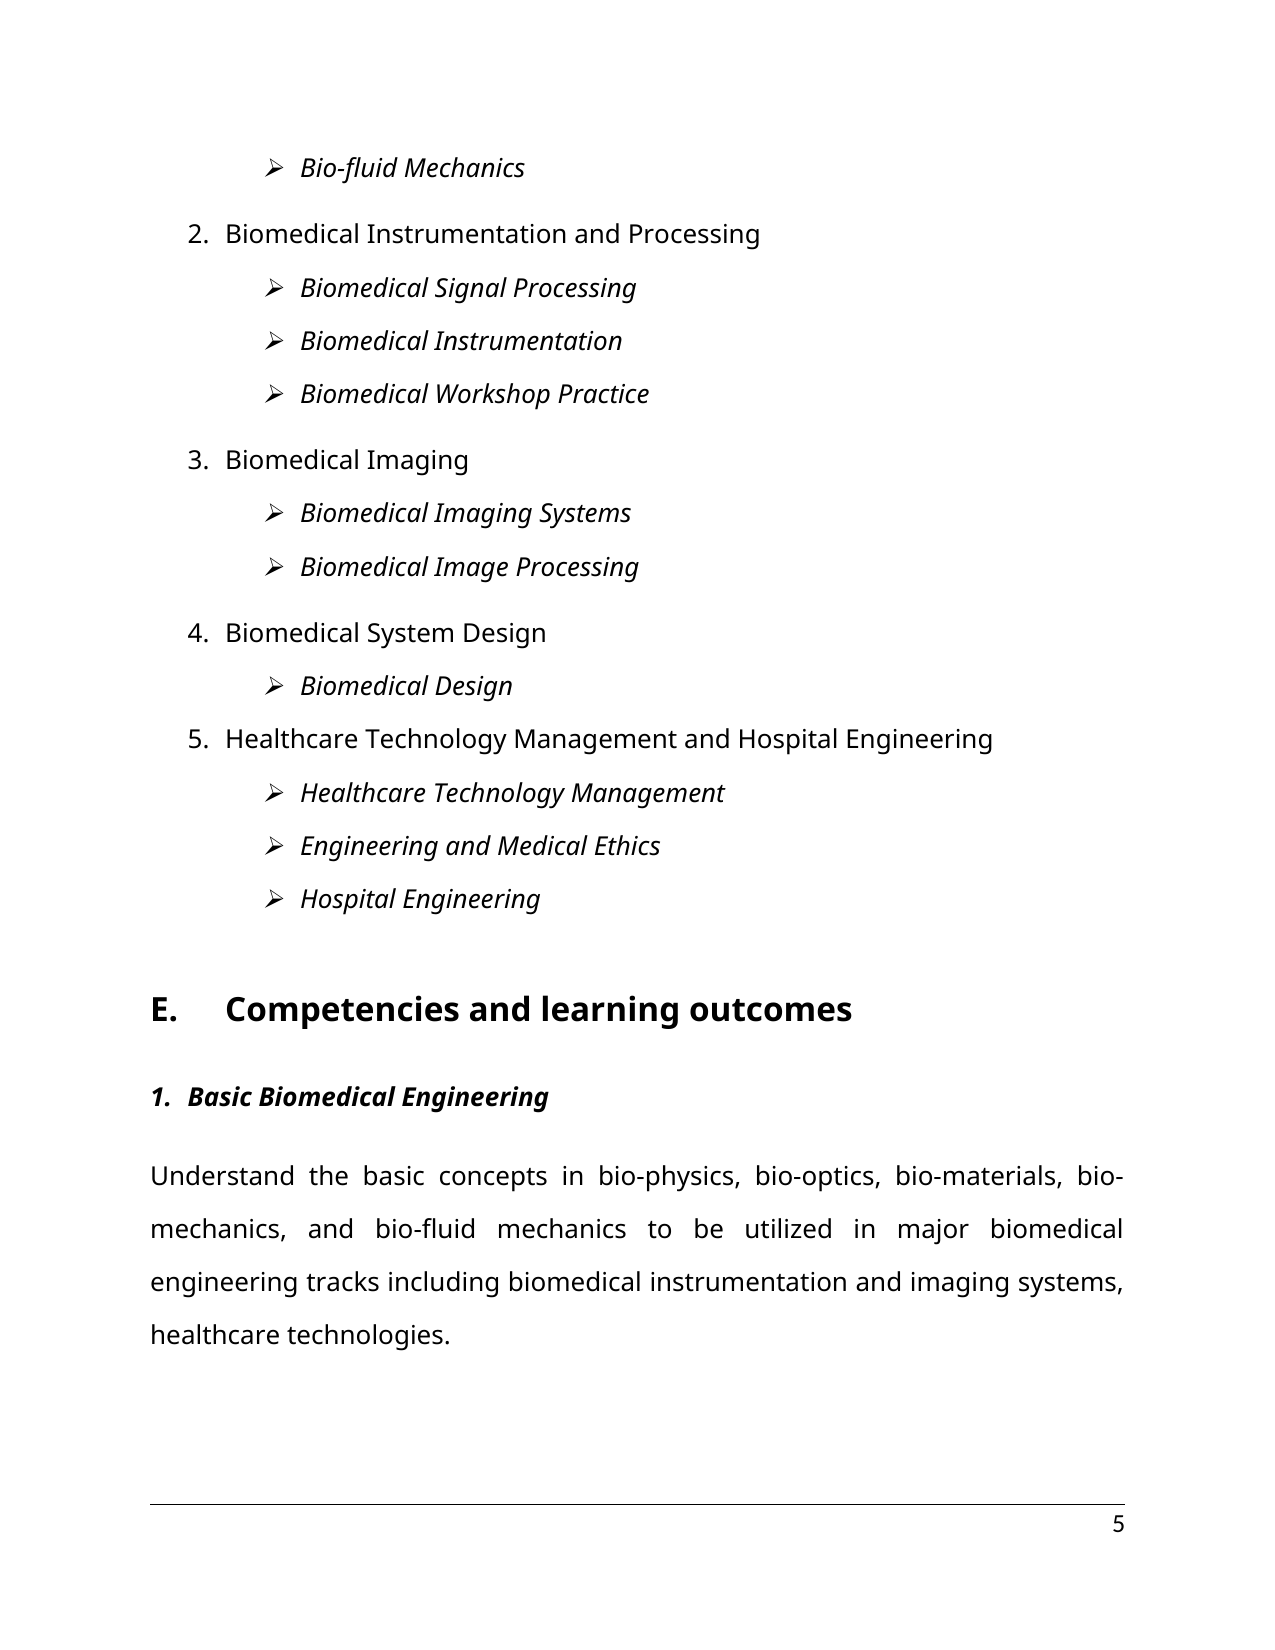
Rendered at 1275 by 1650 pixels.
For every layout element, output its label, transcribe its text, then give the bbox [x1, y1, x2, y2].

list Hospital Engineering [262, 881, 1125, 916]
list Biomedical Design [262, 667, 1125, 703]
list Biomedical Instrumentation and Processing [187, 216, 1125, 251]
list Biomedical Instrumentation [262, 322, 1125, 358]
list Bio-fluid Mechanics [262, 150, 1125, 186]
list Healthcare Technology Management [262, 774, 1125, 810]
list Engineering and Medical Ethics [262, 827, 1125, 863]
text Understand the basic concepts in bio-physics, bio-optics, bio-materials, bio-mechanics, and bio-fluid mechanics to be utilized in major biomedical engineering tracks including biomedical instrumentation and imaging systems, healthcare technologies. [150, 1157, 1125, 1352]
list Healthcare Technology Management and Hospital Engineering [187, 721, 1125, 756]
list Biomedical System Design [187, 614, 1125, 650]
list Biomedical Imaging Systems [262, 495, 1125, 531]
list Biomedical Signal Processing [262, 269, 1125, 305]
list Biomedical Workshop Practice [262, 376, 1125, 411]
list Biomedical Imaging [187, 442, 1125, 477]
list Basic Biomedical Engineering [150, 1079, 1125, 1114]
list Competencies and learning outcomes [150, 986, 1125, 1031]
list Biomedical Image Processing [262, 548, 1125, 584]
